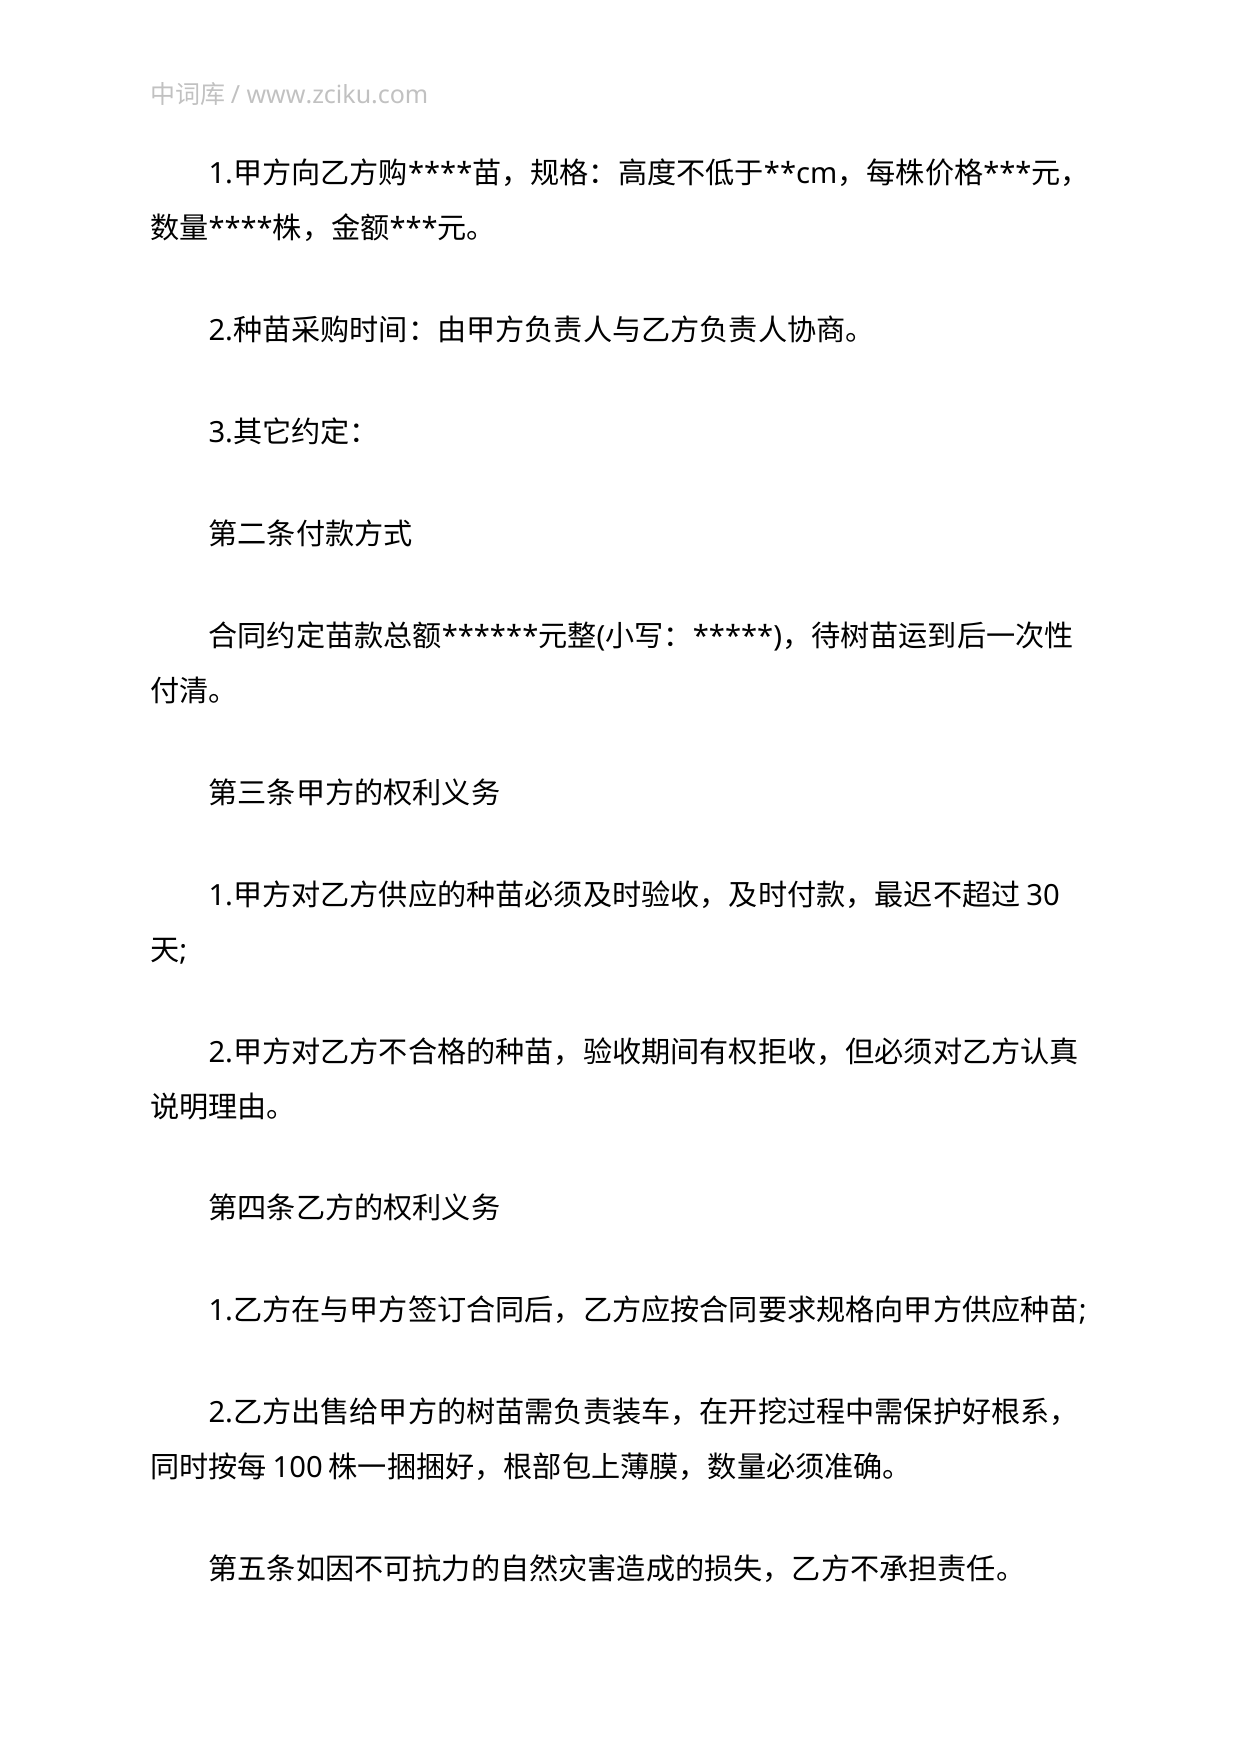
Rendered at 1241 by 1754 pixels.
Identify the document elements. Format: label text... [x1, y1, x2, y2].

text 合同约定苗款总额******元整(小写：*****)，待树苗运到后一次性付清。 [150, 613, 1090, 710]
text 第三条甲方的权利义务 [150, 769, 1090, 812]
text 1.甲方向乙方购****苗，规格：高度不低于**cm，每株价格***元，数量****株，金额***元。 [150, 150, 1090, 247]
text 2.种苗采购时间：由甲方负责人与乙方负责人协商。 [150, 307, 1090, 349]
text 第五条如因不可抗力的自然灾害造成的损失，乙方不承担责任。 [150, 1546, 1090, 1588]
text 3.其它约定： [150, 409, 1090, 451]
text 第二条付款方式 [150, 511, 1090, 553]
text 2.甲方对乙方不合格的种苗，验收期间有权拒收，但必须对乙方认真说明理由。 [150, 1028, 1090, 1126]
text 1.甲方对乙方供应的种苗必须及时验收，及时付款，最迟不超过30天; [150, 871, 1090, 969]
text 第四条乙方的权利义务 [150, 1185, 1090, 1227]
text 2.乙方出售给甲方的树苗需负责装车，在开挖过程中需保护好根系，同时按每100株一捆捆好，根部包上薄膜，数量必须准确。 [150, 1389, 1090, 1486]
text 1.乙方在与甲方签订合同后，乙方应按合同要求规格向甲方供应种苗; [150, 1287, 1090, 1329]
